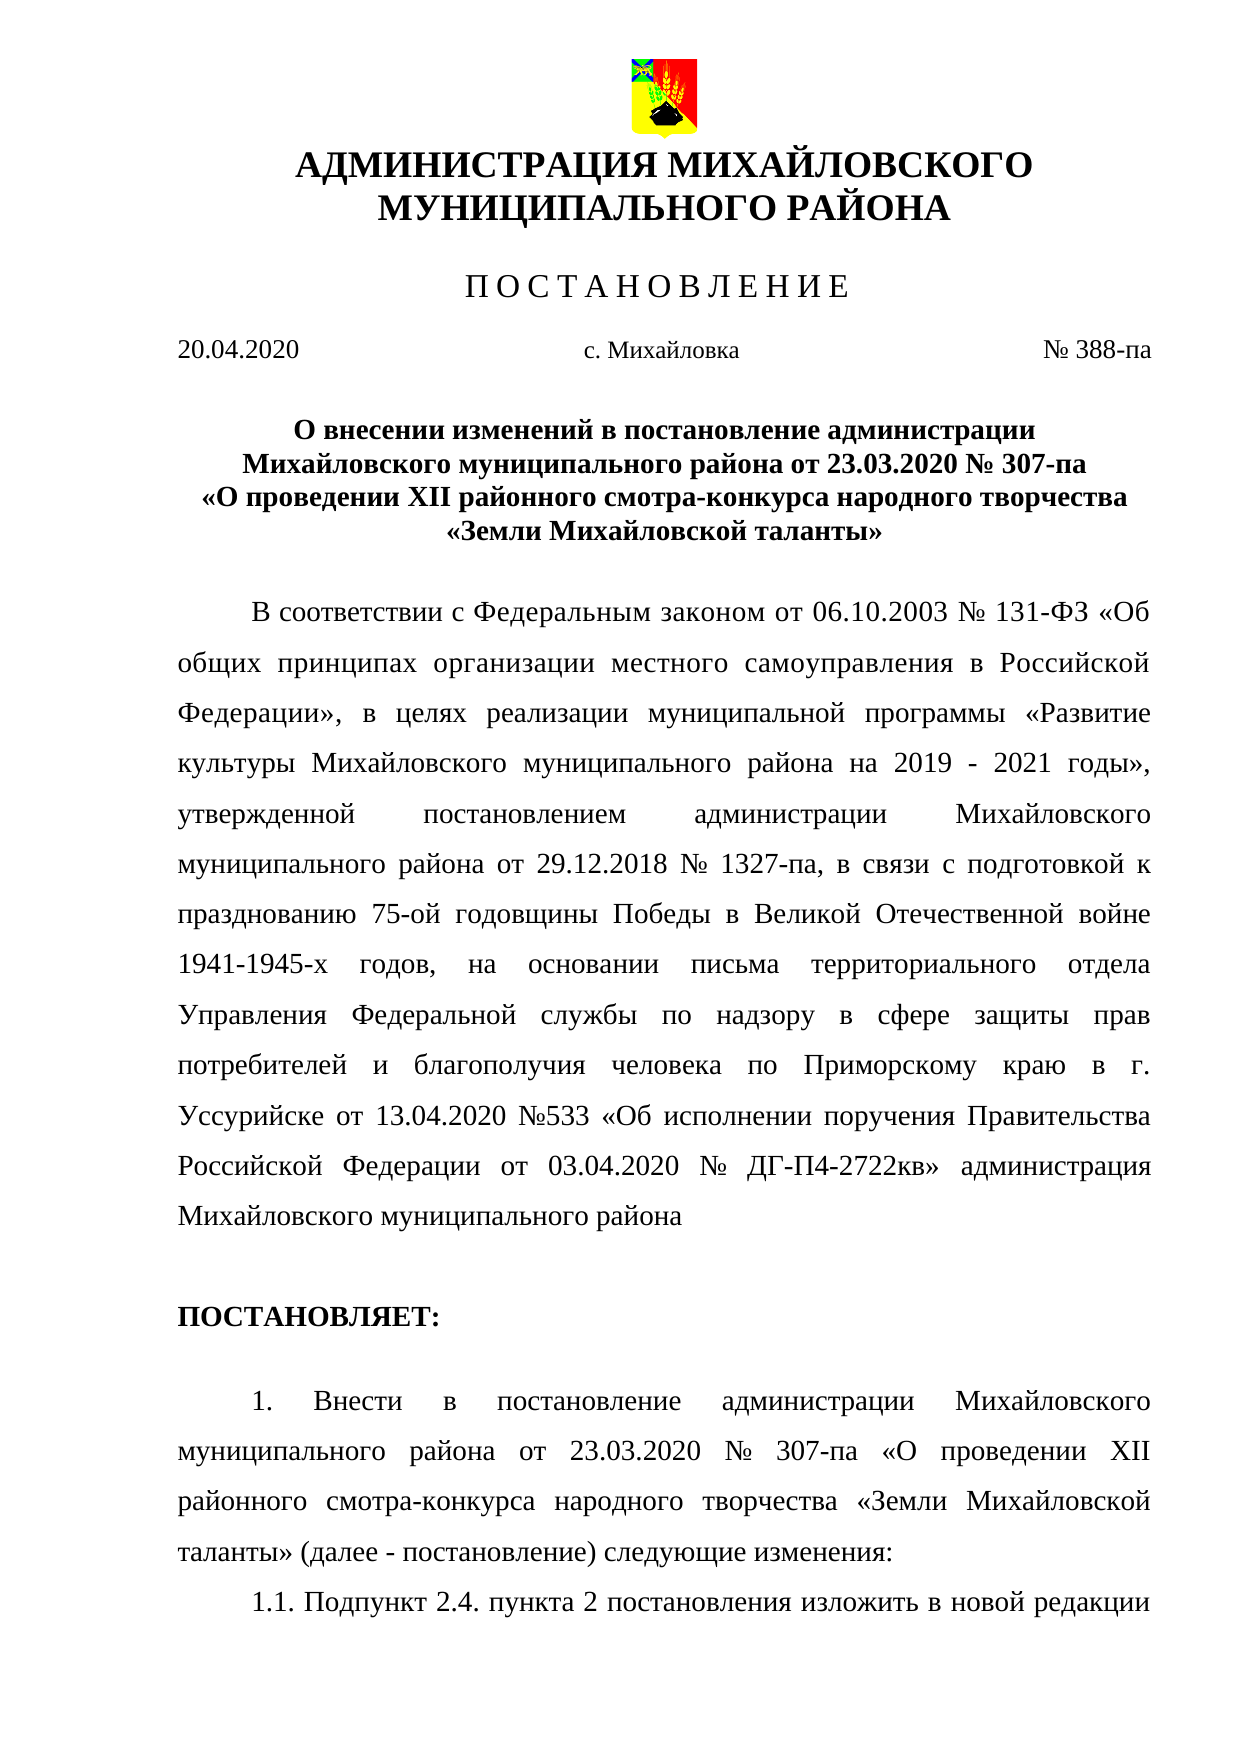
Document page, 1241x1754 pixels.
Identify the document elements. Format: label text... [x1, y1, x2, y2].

text О внесении изменений в постановление администрации [177, 412, 1152, 446]
text В соответствии с Федеральным законом от 06.10.2003 № 131-ФЗ «Об общих принципах организации местного самоуправления в Российской Федерации», в целях реализации муниципальной программы «Развитие культуры Михайловского муниципального района на 2019 - 2021 годы», утвержденной постановлением администрации Михайловского муниципального района от 29.12.2018 № 1327-па, в связи с подготовкой к празднованию 75-ой годовщины Победы в Великой Отечественной войне 1941-1945-х годов, на основании письма территориального отдела Управления Федеральной службы по надзору в сфере защиты прав потребителей и благополучия человека по Приморскому краю в г. Уссурийске от 13.04.2020 №533 «Об исполнении поручения Правительства Российской Федерации от 03.04.2020 № ДГ-П4-2722кв» администрация Михайловского муниципального района [177, 594, 1152, 1232]
text ПОСТАНОВЛЯЕТ: [177, 1299, 1152, 1332]
picture [631, 59, 698, 142]
text «О проведении XII районного смотра-конкурса народного творчества «Земли Михайловской таланты» [177, 479, 1152, 546]
text ПОСТАНОВЛЕНИЕ [177, 267, 1152, 333]
text 20.04.2020 с. Михайловка № 388-па [177, 333, 1152, 364]
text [177, 1584, 1152, 1617]
text 1. Внести в постановление администрации Михайловского муниципального района от 23.03.2020 № 307-па «О проведении XII районного смотра-конкурса народного творчества «Земли Михайловской таланты» (далее - постановление) следующие изменения: [177, 1383, 1152, 1567]
text МУНИЦИПАЛЬНОГО РАЙОНА [177, 185, 1152, 228]
text Михайловского муниципального района от 23.03.2020 № 307-па [177, 446, 1152, 479]
text АДМИНИСТРАЦИЯ МИХАЙЛОВСКОГО [177, 142, 1152, 185]
